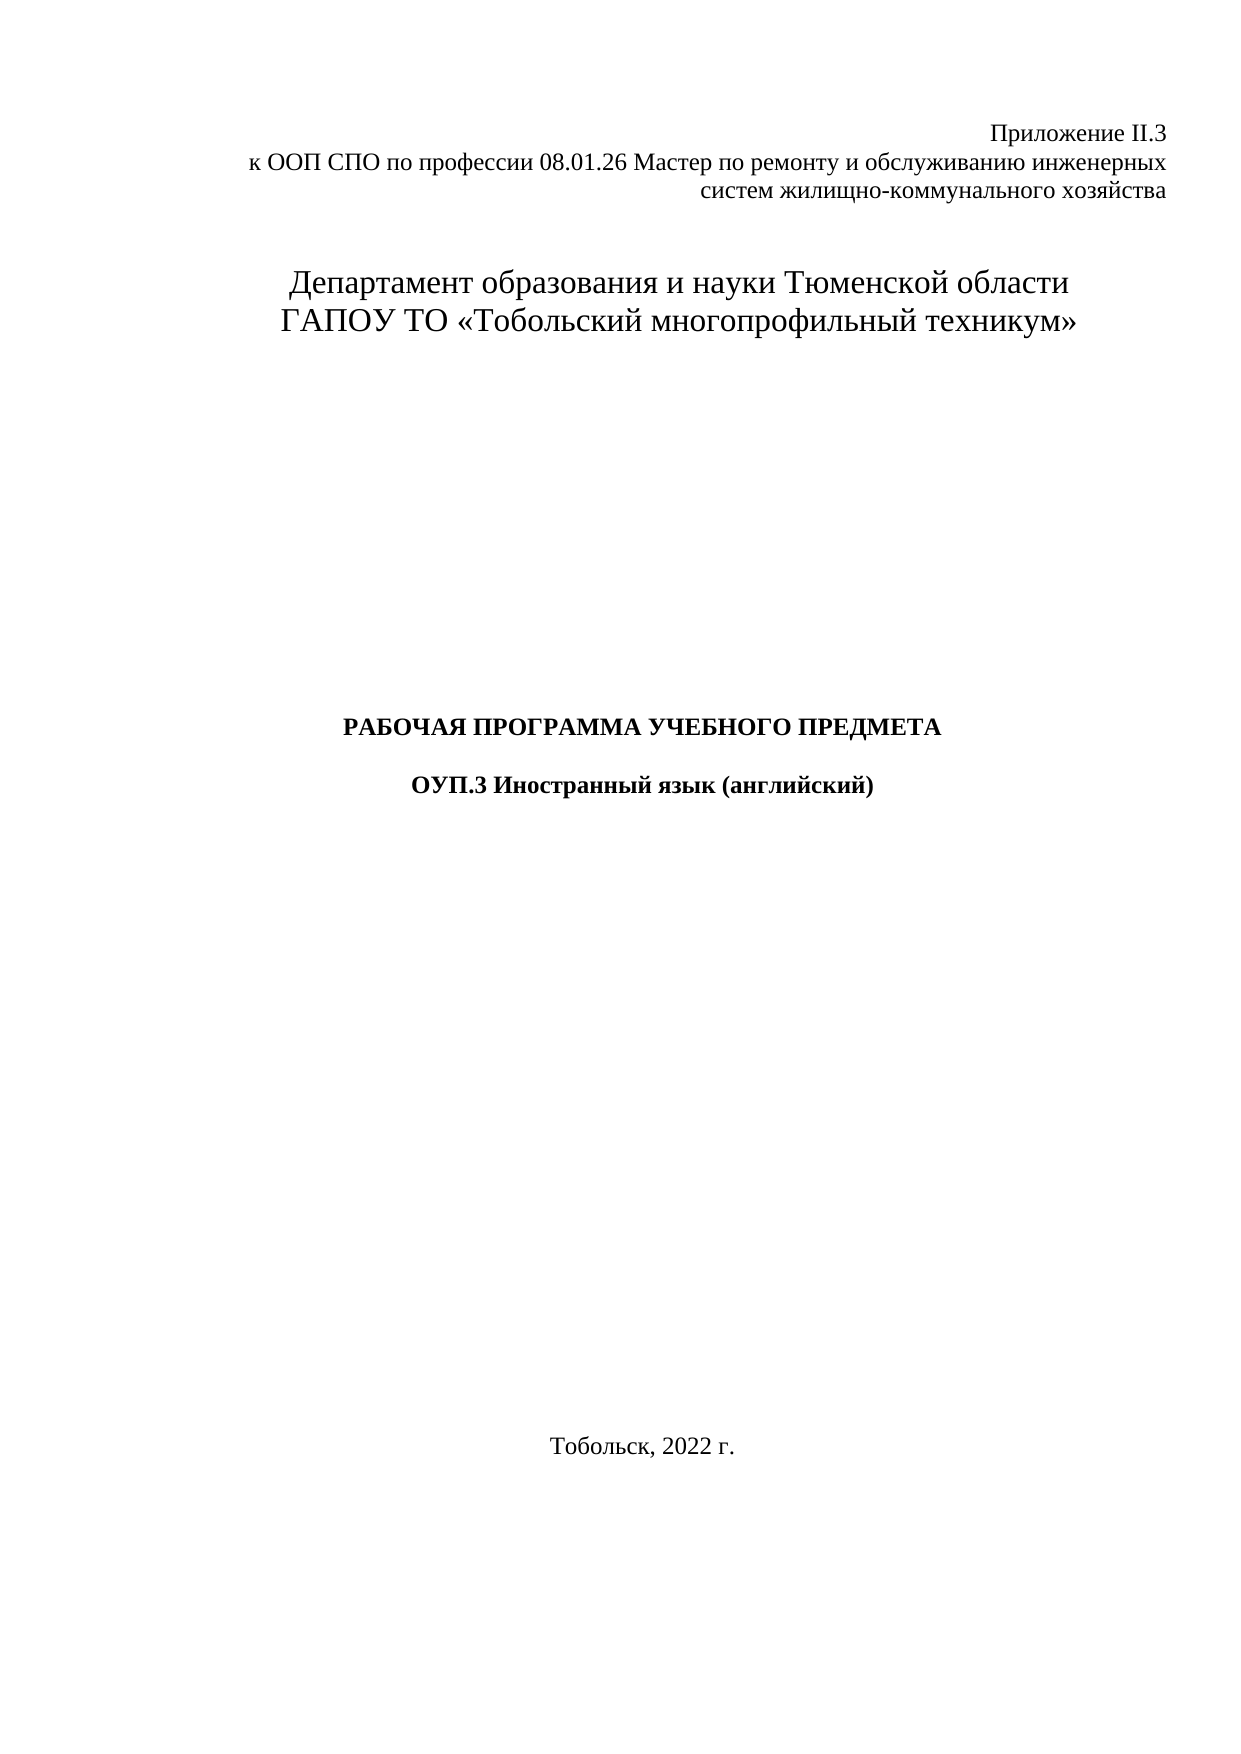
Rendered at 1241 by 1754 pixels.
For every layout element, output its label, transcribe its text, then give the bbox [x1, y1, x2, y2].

text Тобольск, 2022 г. [118, 1431, 1166, 1460]
text к ООП СПО по профессии 08.01.26 Мастер по ремонту и обслуживанию инженерных систем жилищно-коммунального хозяйства [118, 147, 1166, 204]
text рабочая ПРОГРАММа УЧЕБНОГо ПРЕДМЕТА [118, 712, 1166, 741]
text Приложение II.3 [118, 118, 1166, 147]
text Департамент образования и науки Тюменской области [118, 262, 1166, 300]
text ГАПОУ ТО «Тобольский многопрофильный техникум» [118, 300, 1166, 338]
text ОУП.3 Иностранный язык (английский) [118, 770, 1166, 798]
